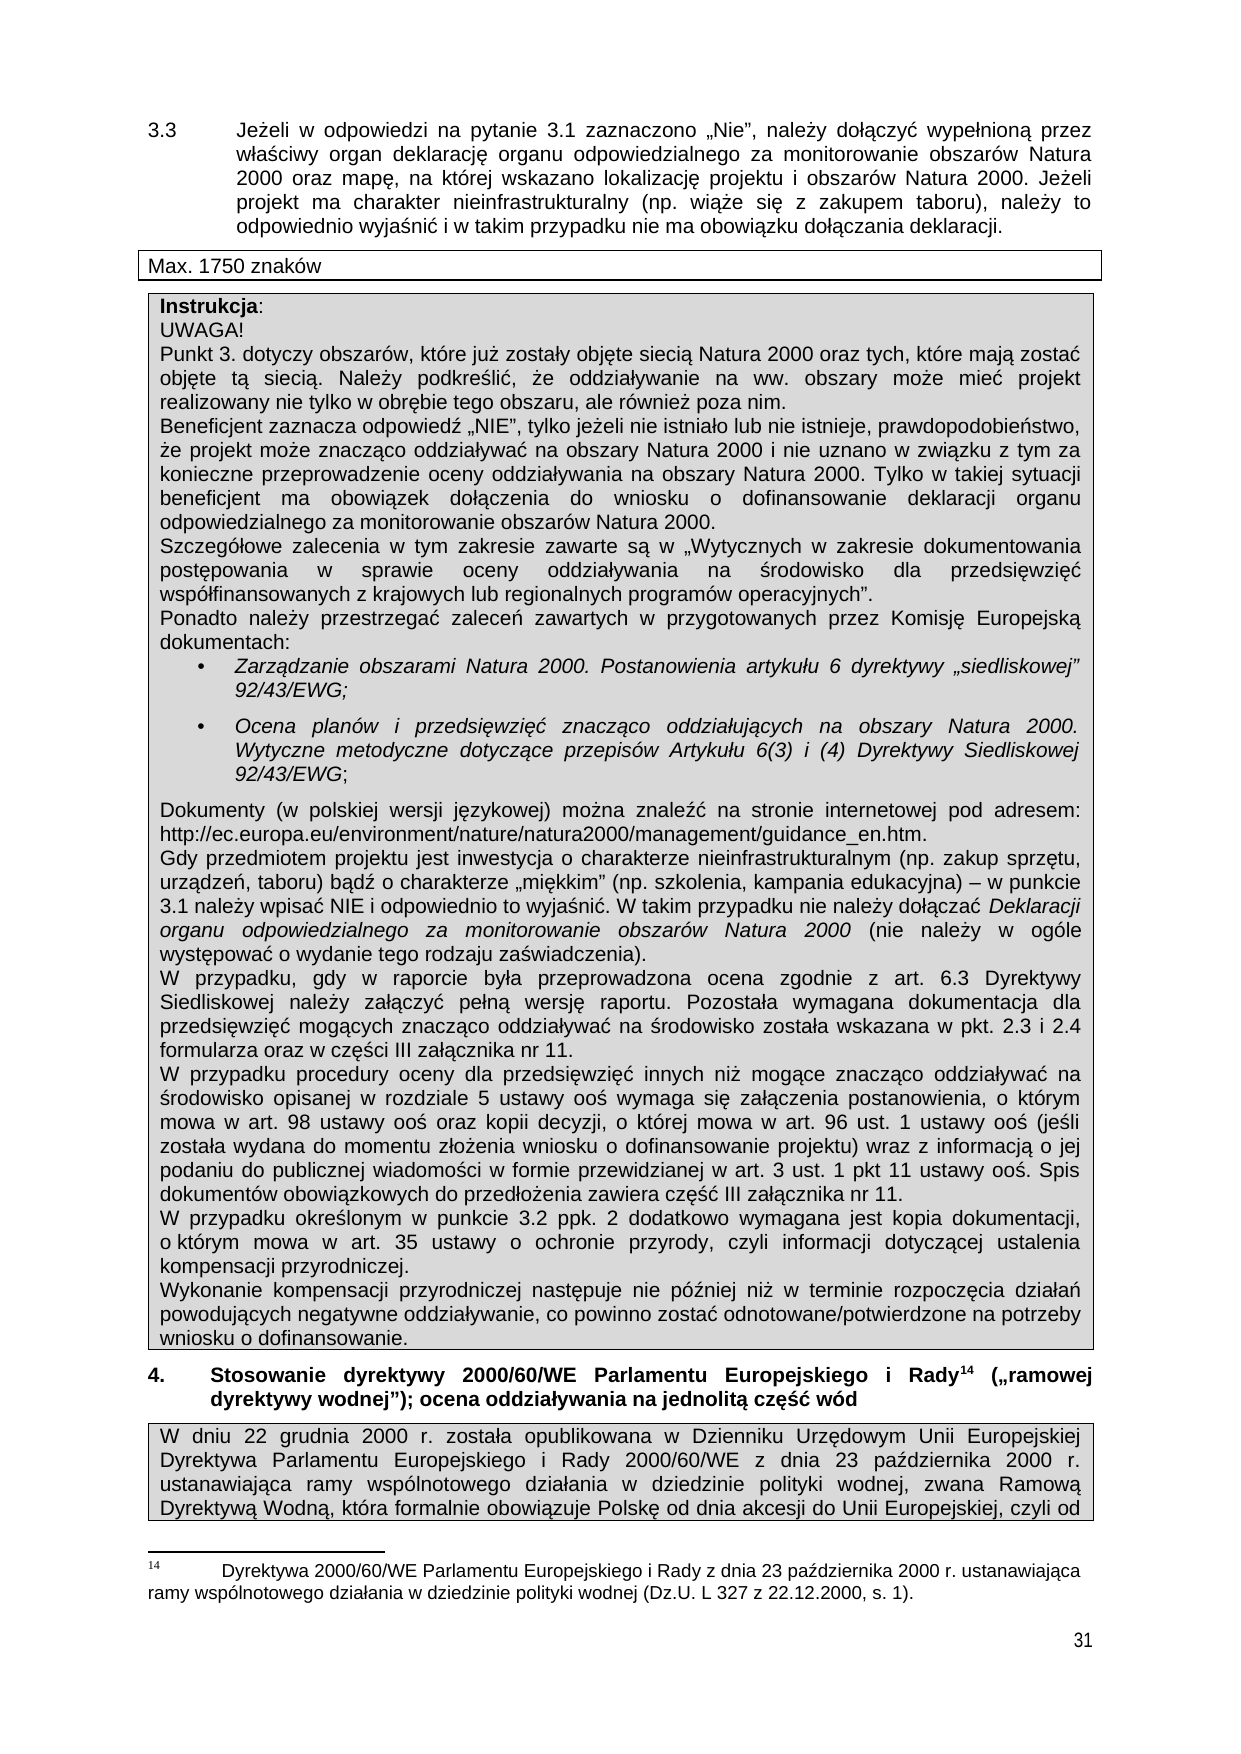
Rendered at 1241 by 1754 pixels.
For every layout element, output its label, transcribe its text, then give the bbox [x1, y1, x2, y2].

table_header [149, 1424, 1093, 1520]
text 4. Stosowanie dyrektywy 2000/60/WE Parlamentu Europejskiego i Rady („ramowej dyrektywy wodnej”); ocena oddziaływania na jednolitą część wód [148, 1363, 1093, 1411]
text 3.3 Jeżeli w odpowiedzi na pytanie 3.1 zaznaczono „Nie”, należy dołączyć wypełnioną przez właściwy organ deklarację organu odpowiedzialnego za monitorowanie obszarów Natura 2000 oraz mapę, na której wskazano lokalizację projektu i obszarów Natura 2000. Jeżeli projekt ma charakter nieinfrastrukturalny (np. wiąże się z zakupem taboru), należy to odpowiednio wyjaśnić i w takim przypadku nie ma obowiązku dołączania deklaracji. [148, 118, 1093, 238]
text Max. 1750 znaków [139, 251, 1101, 279]
table_header Instrukcja: UWAGA! Punkt 3. dotyczy obszarów, które już zostały objęte siecią Natura 2000 oraz tych, które mają zostać objęte tą siecią. Należy podkreślić, że oddziaływanie na ww. obszary może mieć projekt realizowany nie tylko w obrębie tego obszaru, ale również poza nim. Beneficjent zaznacza odpowiedź „NIE”, tylko jeżeli nie istniało lub nie istnieje, prawdopodobieństwo, że projekt może znacząco oddziaływać na obszary Natura 2000 i nie uznano w związku z tym za konieczne przeprowadzenie oceny oddziaływania na obszary Natura 2000. Tylko w takiej sytuacji beneficjent ma obowiązek dołączenia do wniosku o dofinansowanie deklaracji organu odpowiedzialnego za monitorowanie obszarów Natura 2000. Szczegółowe zalecenia w tym zakresie zawarte są w „Wytycznych w zakresie dokumentowania postępowania w sprawie oceny oddziaływania na środowisko dla przedsięwzięć współfinansowanych z krajowych lub regionalnych programów operacyjnych”. Ponadto należy przestrzegać zaleceń zawartych w przygotowanych przez Komisję Europejską dokumentach: Zarządzanie obszarami Natura 2000. Postanowienia artykułu 6 dyrektywy „siedliskowej” 92/43/EWG; Ocena planów i przedsięwzięć znacząco oddziałujących na obszary Natura 2000. Wytyczne metodyczne dotyczące przepisów Artykułu 6(3) i (4) Dyrektywy Siedliskowej 92/43/EWG; Dokumenty (w polskiej wersji językowej) można znaleźć na stronie internetowej pod adresem: http://ec.europa.eu/environment/nature/natura2000/management/guidance_en.htm. Gdy przedmiotem projektu jest inwestycja o charakterze nieinfrastrukturalnym (np. zakup sprzętu, urządzeń, taboru) bądź o charakterze „miękkim” (np. szkolenia, kampania edukacyjna) – w punkcie 3.1 należy wpisać NIE i odpowiednio to wyjaśnić. W takim przypadku nie należy dołączać Deklaracji organu odpowiedzialnego za monitorowanie obszarów Natura 2000 (nie należy w ogóle występować o wydanie tego rodzaju zaświadczenia). W przypadku, gdy w raporcie była przeprowadzona ocena zgodnie z art. 6.3 Dyrektywy Siedliskowej należy załączyć pełną wersję raportu. Pozostała wymagana dokumentacja dla przedsięwzięć mogących znacząco oddziaływać na środowisko została wskazana w pkt. 2.3 i 2.4 formularza oraz w części III załącznika nr 11. W przypadku procedury oceny dla przedsięwzięć innych niż mogące znacząco oddziaływać na środowisko opisanej w rozdziale 5 ustawy ooś wymaga się załączenia postanowienia, o którym mowa w art. 98 ustawy ooś oraz kopii decyzji, o której mowa w art. 96 ust. 1 ustawy ooś (jeśli została wydana do momentu złożenia wniosku o dofinansowanie projektu) wraz z informacją o jej podaniu do publicznej wiadomości w formie przewidzianej w art. 3 ust. 1 pkt 11 ustawy ooś. Spis dokumentów obowiązkowych do przedłożenia zawiera część III załącznika nr 11. W przypadku określonym w punkcie 3.2 ppk. 2 dodatkowo wymagana jest kopia dokumentacji, o którym mowa w art. 35 ustawy o ochronie przyrody, czyli informacji dotyczącej ustalenia kompensacji przyrodniczej. Wykonanie kompensacji przyrodniczej następuje nie później niż w terminie rozpoczęcia działań powodujących negatywne oddziaływanie, co powinno zostać odnotowane/potwierdzone na potrzeby wniosku o dofinansowanie. [149, 294, 1093, 1349]
